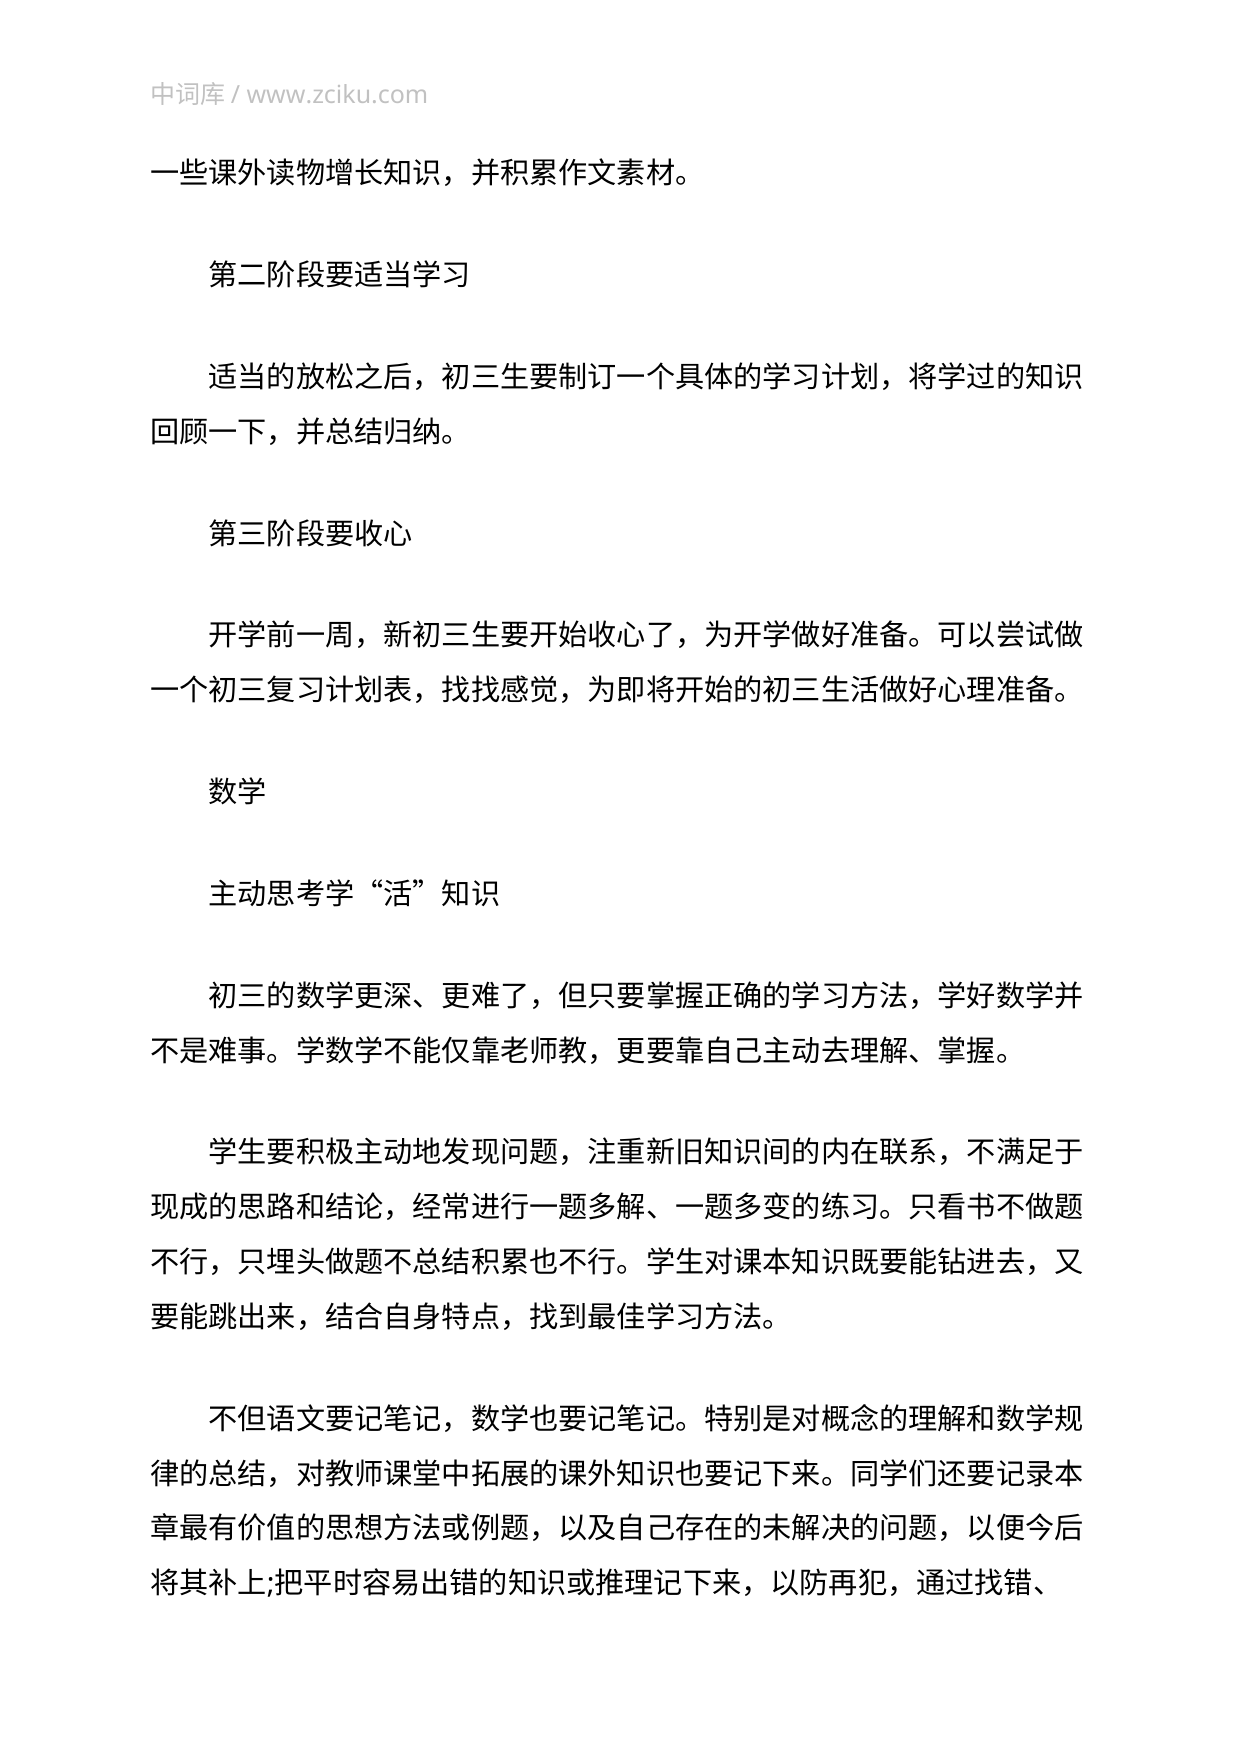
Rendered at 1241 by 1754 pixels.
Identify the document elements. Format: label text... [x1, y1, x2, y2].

text 第二阶段要适当学习 [150, 252, 1090, 294]
text 数学 [150, 769, 1090, 811]
text 适当的放松之后，初三生要制订一个具体的学习计划，将学过的知识回顾一下，并总结归纳。 [150, 353, 1090, 451]
text 主动思考学“活”知识 [150, 870, 1090, 913]
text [150, 150, 1090, 192]
text 初三的数学更深、更难了，但只要掌握正确的学习方法，学好数学并不是难事。学数学不能仅靠老师教，更要靠自己主动去理解、掌握。 [150, 972, 1090, 1069]
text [150, 1395, 1090, 1602]
text 学生要积极主动地发现问题，注重新旧知识间的内在联系，不满足于现成的思路和结论，经常进行一题多解、一题多变的练习。只看书不做题不行，只埋头做题不总结积累也不行。学生对课本知识既要能钻进去，又要能跳出来，结合自身特点，找到最佳学习方法。 [150, 1129, 1090, 1336]
text 第三阶段要收心 [150, 510, 1090, 552]
text 开学前一周，新初三生要开始收心了，为开学做好准备。可以尝试做一个初三复习计划表，找找感觉，为即将开始的初三生活做好心理准备。 [150, 612, 1090, 709]
